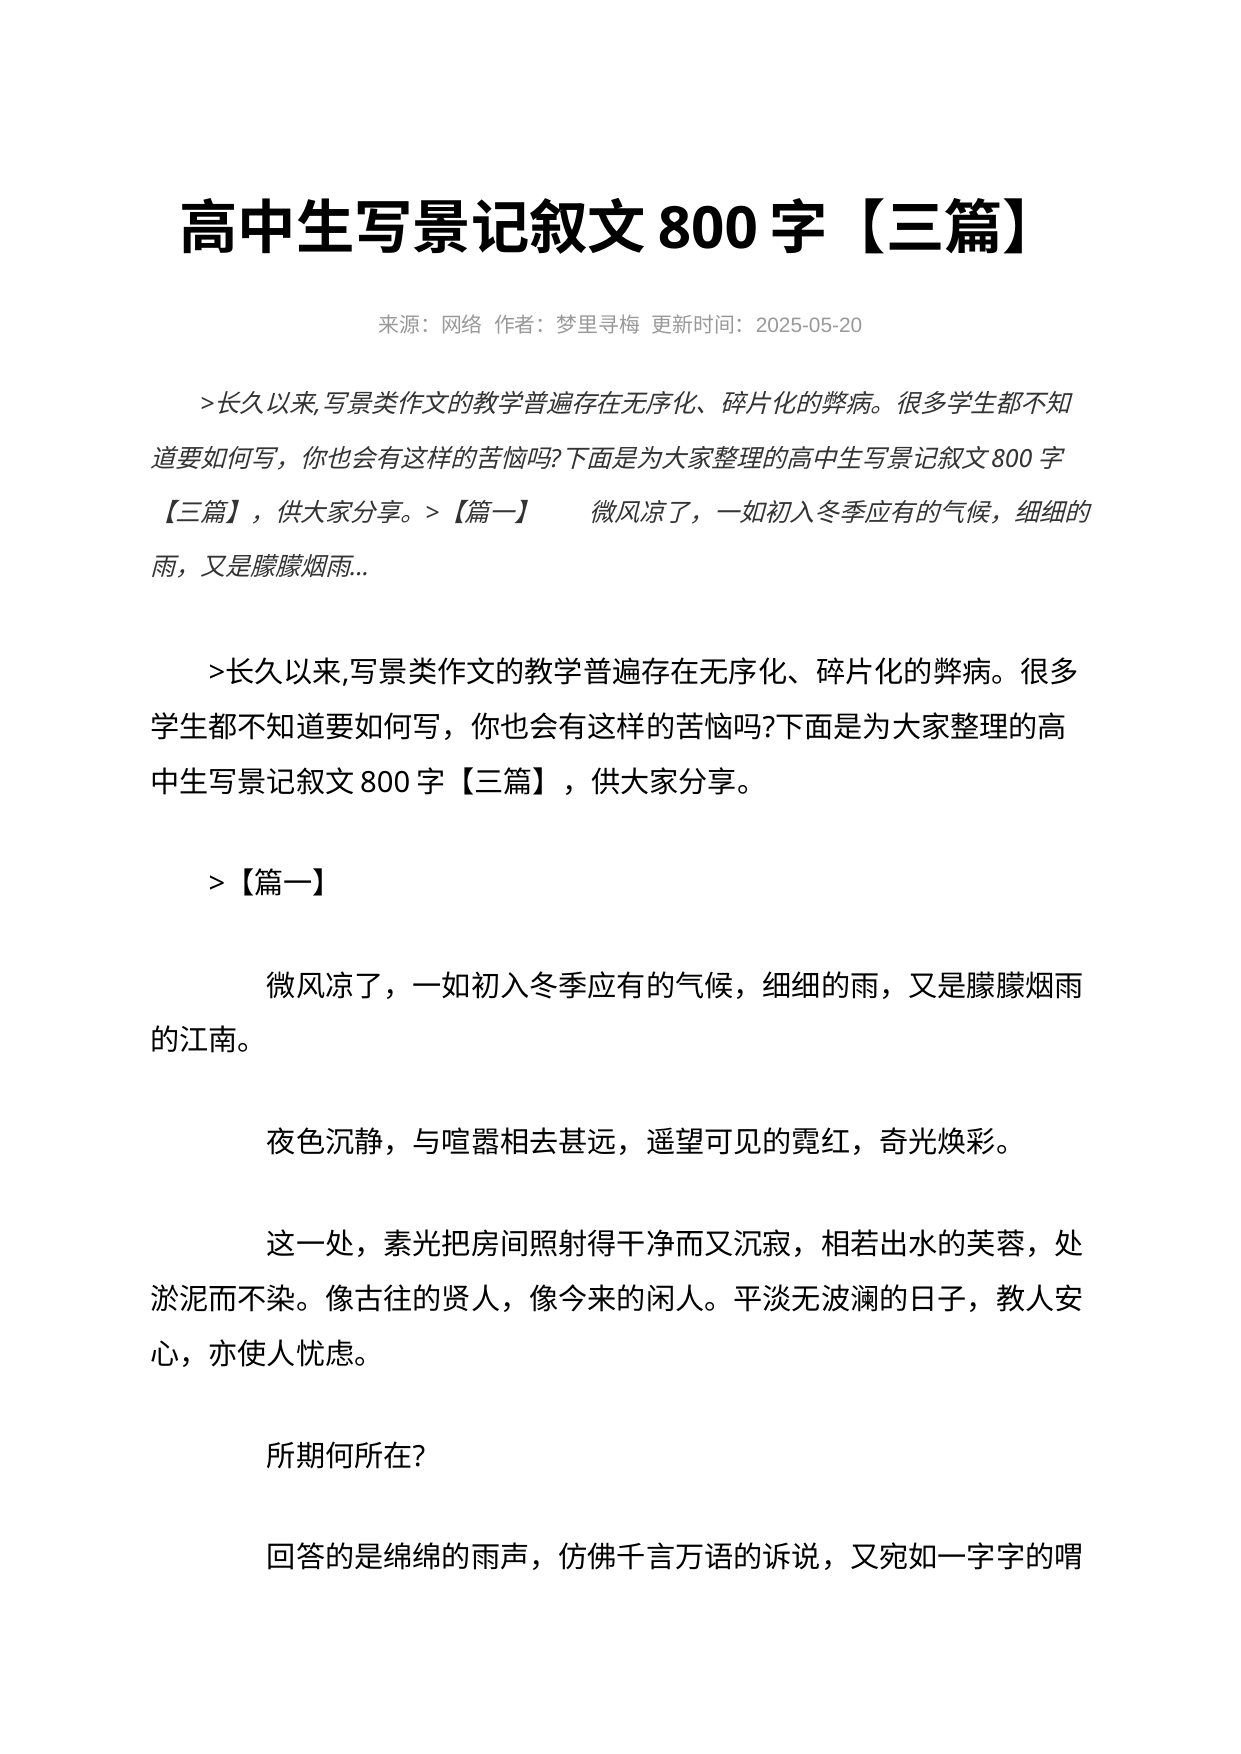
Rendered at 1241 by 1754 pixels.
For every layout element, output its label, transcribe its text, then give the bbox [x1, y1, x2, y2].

text >【篇一】 [150, 860, 1090, 902]
text 夜色沉静，与喧嚣相去甚远，遥望可见的霓红，奇光焕彩。 [150, 1119, 1090, 1161]
text 所期何所在? [150, 1432, 1090, 1474]
text 微风凉了，一如初入冬季应有的气候，细细的雨，又是朦朦烟雨的江南。 [150, 962, 1090, 1059]
subtitle 高中生写景记叙文800字【三篇】 [150, 181, 1090, 266]
text 这一处，素光把房间照射得干净而又沉寂，相若出水的芙蓉，处淤泥而不染。像古往的贤人，像今来的闲人。平淡无波澜的日子，教人安心，亦使人忧虑。 [150, 1221, 1090, 1373]
text >长久以来,写景类作文的教学普遍存在无序化、碎片化的弊病。很多学生都不知道要如何写，你也会有这样的苦恼吗?下面是为大家整理的高中生写景记叙文800字【三篇】，供大家分享。 [150, 648, 1090, 801]
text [150, 1534, 1090, 1576]
text >长久以来,写景类作文的教学普遍存在无序化、碎片化的弊病。很多学生都不知道要如何写，你也会有这样的苦恼吗?下面是为大家整理的高中生写景记叙文800字【三篇】，供大家分享。>【篇一】 微风凉了，一如初入冬季应有的气候，细细的雨，又是朦朦烟雨... [150, 384, 1090, 583]
text 来源：网络 作者：梦里寻梅 更新时间：2025-05-20 [150, 313, 1090, 337]
